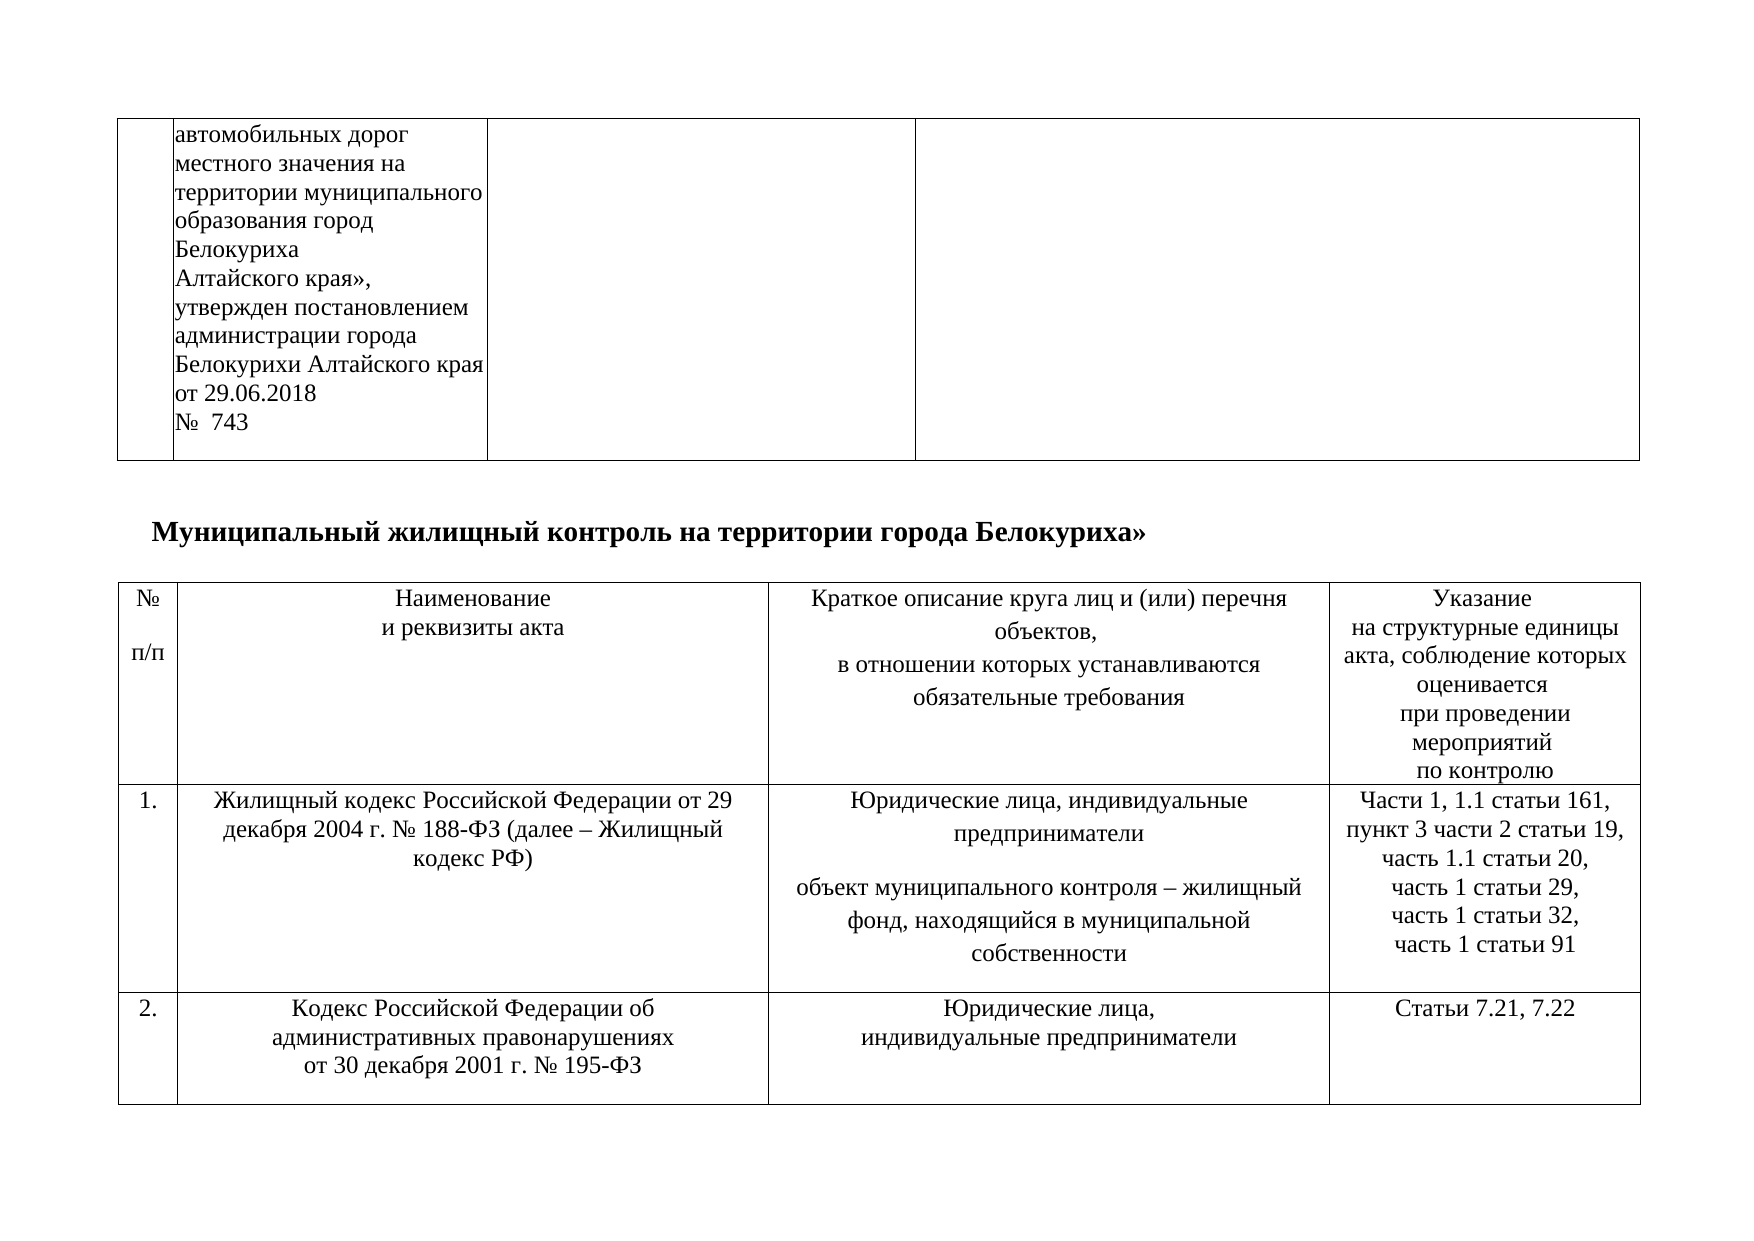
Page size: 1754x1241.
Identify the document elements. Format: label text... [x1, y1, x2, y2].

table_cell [769, 993, 1329, 1104]
table_cell 3. [118, 119, 173, 460]
table_cell Статьи 7.21, 7.22 [1330, 993, 1640, 1104]
table_header Указание на структурные единицы акта, соблюдение которых оценивается при проведении мероприятий по контролю [1330, 583, 1640, 784]
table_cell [174, 119, 487, 460]
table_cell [178, 993, 768, 1104]
table_header Наименование и реквизиты акта [178, 583, 768, 784]
table_cell [916, 119, 1639, 460]
table_header Краткое описание круга лиц и (или) перечня объектов, в отношении которых устанавливаются обязательные требования [769, 583, 1329, 784]
table_cell 2. [119, 993, 177, 1104]
table_header № п/п [119, 583, 177, 784]
table_cell Жилищный кодекс Российской Федерации от 29 декабря . № 188-ФЗ (далее – Жилищный кодекс РФ) [178, 785, 768, 992]
table_cell 1. [119, 785, 177, 992]
table_cell Части 1, 1.1 статьи 161, пункт 3 части 2 статьи 19, часть 1.1 статьи 20, часть 1 статьи 29, часть 1 статьи 32, часть 1 статьи 91 [1330, 785, 1640, 992]
text Муниципальный жилищный контроль на территории города Белокуриха» [151, 515, 1695, 548]
table_cell Юридические лица, индивидуальные предприниматели объект муниципального контроля – жилищный фонд, находящийся в муниципальной собственности [769, 785, 1329, 992]
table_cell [488, 119, 915, 460]
